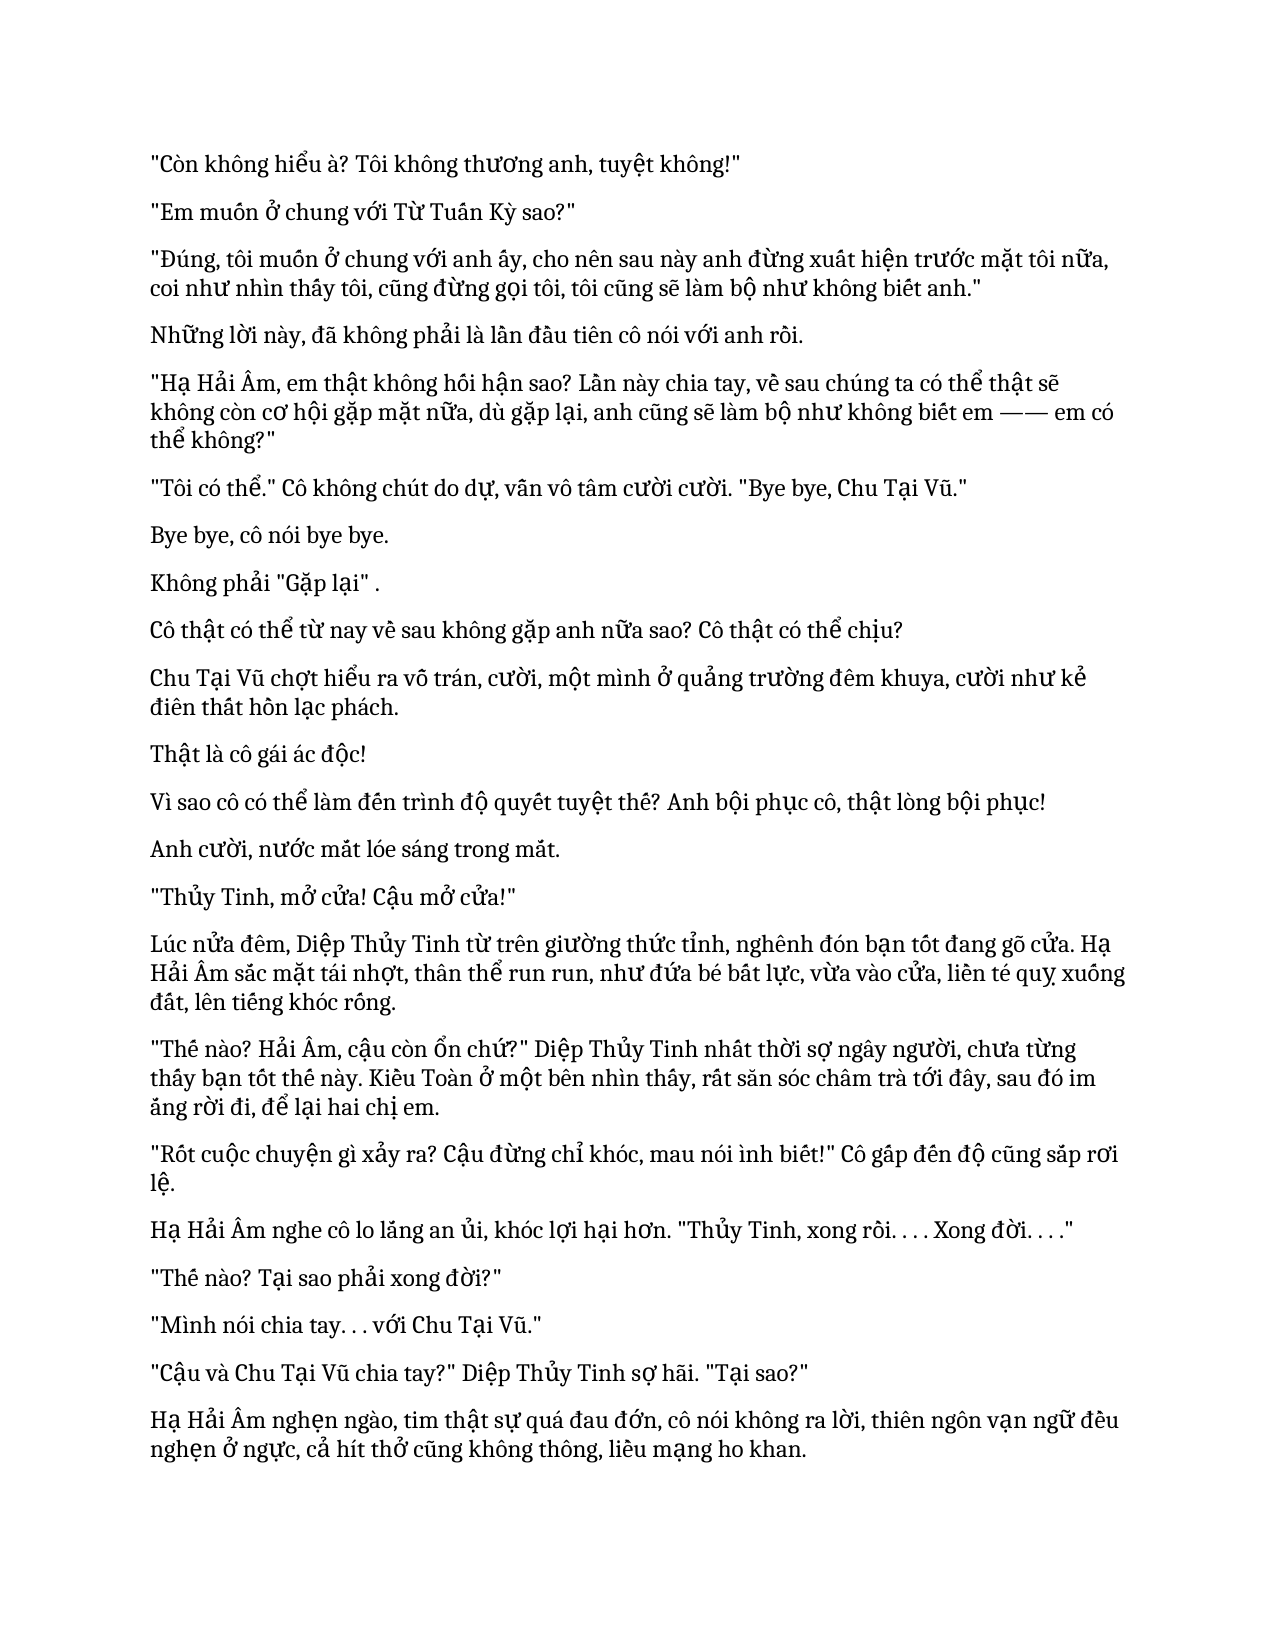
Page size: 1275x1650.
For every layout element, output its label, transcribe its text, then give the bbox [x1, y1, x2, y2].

text "Còn không hiểu à? Tôi không thương anh, tuyệt không!" [150, 150, 1125, 179]
text "Em muốn ở chung với Từ Tuấn Kỳ sao?" [150, 197, 1125, 226]
text "Rốt cuộc chuyện gì xảy ra? Cậu đừng chỉ khóc, mau nói ình biết!" Cô gấp đến độ cũng sắp rơi lệ. [150, 1140, 1125, 1197]
text Cô thật có thể từ nay về sau không gặp anh nữa sao? Cô thật có thể chịu? [150, 616, 1125, 645]
text "Tôi có thể." Cô không chút do dự, vẫn vô tâm cười cười. "Bye bye, Chu Tại Vũ." [150, 474, 1125, 502]
text "Thế nào? Hải Âm, cậu còn ổn chứ?" Diệp Thủy Tinh nhất thời sợ ngây người, chưa từng thấy bạn tốt thế này. Kiều Toàn ở một bên nhìn thấy, rất săn sóc châm trà tới đây, sau đó im ắng rời đi, để lại hai chị em. [150, 1035, 1125, 1121]
text Những lời này, đã không phải là lần đầu tiên cô nói với anh rồi. [150, 321, 1125, 350]
text Chu Tại Vũ chợt hiểu ra vỗ trán, cười, một mình ở quảng trường đêm khuya, cười như kẻ điên thất hồn lạc phách. [150, 664, 1125, 721]
text "Thế nào? Tại sao phải xong đời?" [150, 1264, 1125, 1292]
text Vì sao cô có thể làm đến trình độ quyết tuyệt thế? Anh bội phục cô, thật lòng bội phục! [150, 787, 1125, 816]
text Lúc nửa đêm, Diệp Thủy Tinh từ trên giường thức tỉnh, nghênh đón bạn tốt đang gõ cửa. Hạ Hải Âm sắc mặt tái nhợt, thân thể run run, như đứa bé bất lực, vừa vào cửa, liền té quỵ xuống đất, lên tiếng khóc rống. [150, 930, 1125, 1016]
text Hạ Hải Âm nghe cô lo lắng an ủi, khóc lợi hại hơn. "Thủy Tinh, xong rồi. . . . Xong đời. . . ." [150, 1216, 1125, 1245]
text Bye bye, cô nói bye bye. [150, 521, 1125, 550]
text "Mình nói chia tay. . . với Chu Tại Vũ." [150, 1311, 1125, 1340]
text Thật là cô gái ác độc! [150, 740, 1125, 769]
text Hạ Hải Âm nghẹn ngào, tim thật sự quá đau đớn, cô nói không ra lời, thiên ngôn vạn ngữ đều nghẹn ở ngực, cả hít thở cũng không thông, liều mạng ho khan. [150, 1406, 1125, 1464]
text "Đúng, tôi muốn ở chung với anh ấy, cho nên sau này anh đừng xuất hiện trước mặt tôi nữa, coi như nhìn thấy tôi, cũng đừng gọi tôi, tôi cũng sẽ làm bộ như không biết anh." [150, 245, 1125, 302]
text Anh cười, nước mắt lóe sáng trong mắt. [150, 835, 1125, 864]
text "Hạ Hải Âm, em thật không hối hận sao? Lần này chia tay, về sau chúng ta có thể thật sẽ không còn cơ hội gặp mặt nữa, dù gặp lại, anh cũng sẽ làm bộ như không biết em —— em có thể không?" [150, 369, 1125, 455]
text "Thủy Tinh, mở cửa! Cậu mở cửa!" [150, 882, 1125, 911]
text "Cậu và Chu Tại Vũ chia tay?" Diệp Thủy Tinh sợ hãi. "Tại sao?" [150, 1359, 1125, 1387]
text Không phải "Gặp lại" . [150, 569, 1125, 597]
